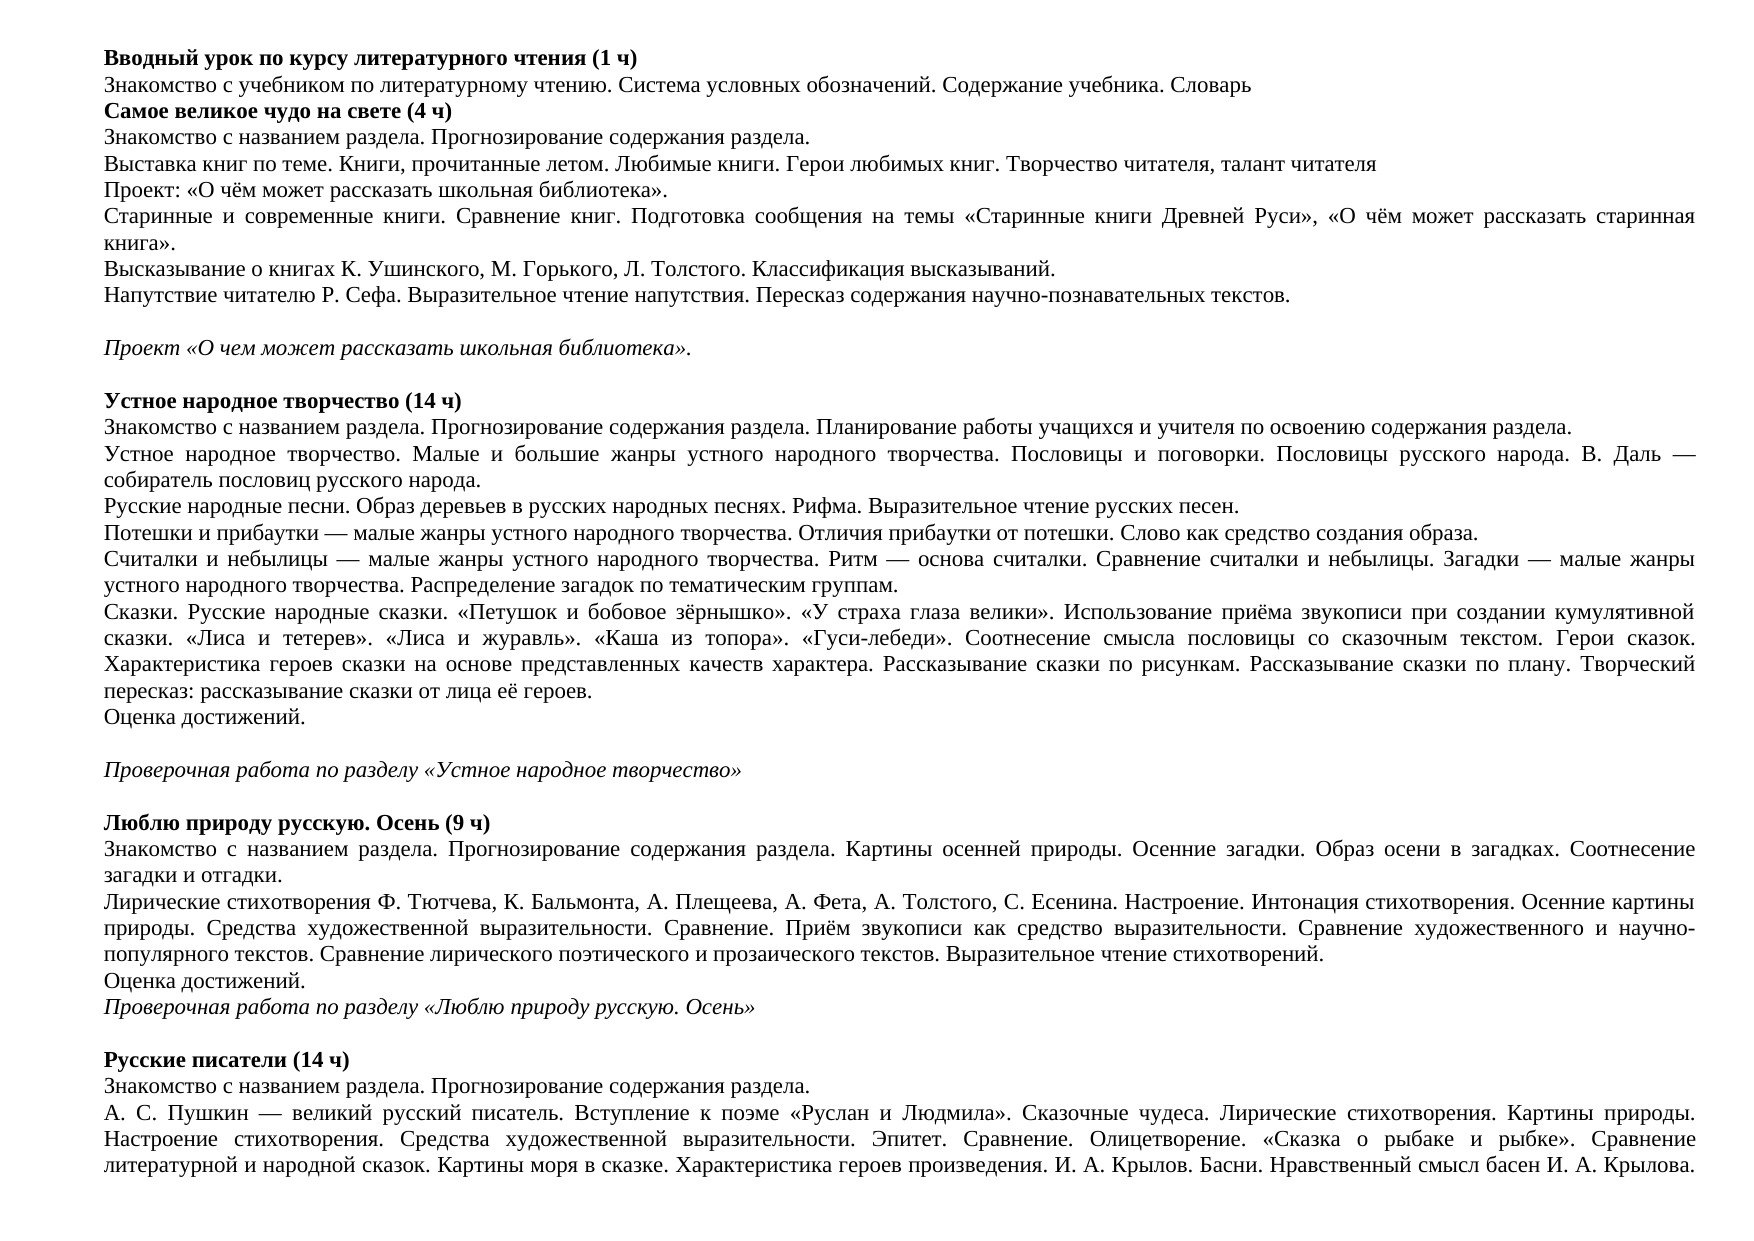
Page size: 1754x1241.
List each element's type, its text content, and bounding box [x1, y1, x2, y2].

text Напутствие читателю Р. Сефа. Выразительное чтение напутствия. Пересказ содержания научно-познавательных текстов. [103, 282, 1698, 308]
text Самое великое чудо на свете (4 ч) [103, 97, 1698, 123]
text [103, 1098, 1698, 1178]
text Устное народное творчество. Малые и большие жанры устного народного творчества. Пословицы и поговорки. Пословицы русского народа. В. Даль — собиратель пословиц русского народа. [103, 440, 1698, 492]
text Русские писатели (14 ч) [103, 1046, 1698, 1072]
text Знакомство с учебником по литературному чтению. Система условных обозначений. Содержание учебника. Словарь [103, 71, 1698, 97]
text Знакомство с названием раздела. Прогнозирование содержания раздела. [103, 1072, 1698, 1098]
text Проект: «О чём может рассказать школьная библиотека». [103, 176, 1698, 202]
text Выставка книг по теме. Книги, прочитанные летом. Любимые книги. Герои любимых книг. Творчество читателя, талант читателя [103, 150, 1698, 176]
text Люблю природу русскую. Осень (9 ч) [103, 809, 1698, 835]
text Высказывание о книгах К. Ушинского, М. Горького, Л. Толстого. Классификация высказываний. [103, 255, 1698, 282]
text Проверочная работа по разделу «Устное народное творчество» [103, 756, 1698, 782]
text Знакомство с названием раздела. Прогнозирование содержания раздела. Планирование работы учащихся и учителя по освоению содержания раздела. [103, 413, 1698, 440]
text Устное народное творчество (14 ч) [103, 387, 1698, 413]
text Знакомство с названием раздела. Прогнозирование содержания раздела. Картины осенней природы. Осенние загадки. Образ осени в загадках. Соотнесение загадки и отгадки. [103, 835, 1698, 888]
text Русские народные песни. Образ деревьев в русских народных песнях. Рифма. Выразительное чтение русских песен. [103, 492, 1698, 519]
text Оценка достижений. [103, 967, 1698, 993]
text Старинные и современные книги. Сравнение книг. Подготовка сообщения на темы «Старинные книги Древней Руси», «О чём может рассказать старинная книга». [103, 202, 1698, 255]
text Проверочная работа по разделу «Люблю природу русскую. Осень» [103, 993, 1698, 1019]
text Потешки и прибаутки — малые жанры устного народного творчества. Отличия прибаутки от потешки. Слово как средство создания образа. [103, 519, 1698, 545]
text Считалки и небылицы — малые жанры устного народного творчества. Ритм — основа считалки. Сравнение считалки и небылицы. Загадки — малые жанры устного народного творчества. Распределение загадок по тематическим группам. [103, 545, 1698, 598]
text Оценка достижений. [103, 703, 1698, 729]
text Знакомство с названием раздела. Прогнозирование содержания раздела. [103, 123, 1698, 150]
text Вводный урок по курсу литературного чтения (1 ч) [103, 44, 1698, 71]
text Проект «О чем может рассказать школьная библиотека». [103, 334, 1698, 361]
text Сказки. Русские народные сказки. «Петушок и бобовое зёрнышко». «У страха глаза велики». Использование приёма звукописи при создании кумулятивной сказки. «Лиса и тетерев». «Лиса и журавль». «Каша из топора». «Гуси-лебеди». Соотнесение смысла пословицы со сказочным текстом. Герои сказок. Характеристика героев сказки на основе представленных качеств характера. Рассказывание сказки по рисункам. Рассказывание сказки по плану. Творческий пересказ: рассказывание сказки от лица её героев. [103, 598, 1698, 703]
text Лирические стихотворения Ф. Тютчева, К. Бальмонта, А. Плещеева, А. Фета, А. Толстого, С. Есенина. Настроение. Интонация стихотворения. Осенние картины природы. Средства художественной выразительности. Сравнение. Приём звукописи как средство выразительности. Сравнение художественного и научно-популярного текстов. Сравнение лирического поэтического и прозаического текстов. Выразительное чтение стихотворений. [103, 888, 1698, 967]
